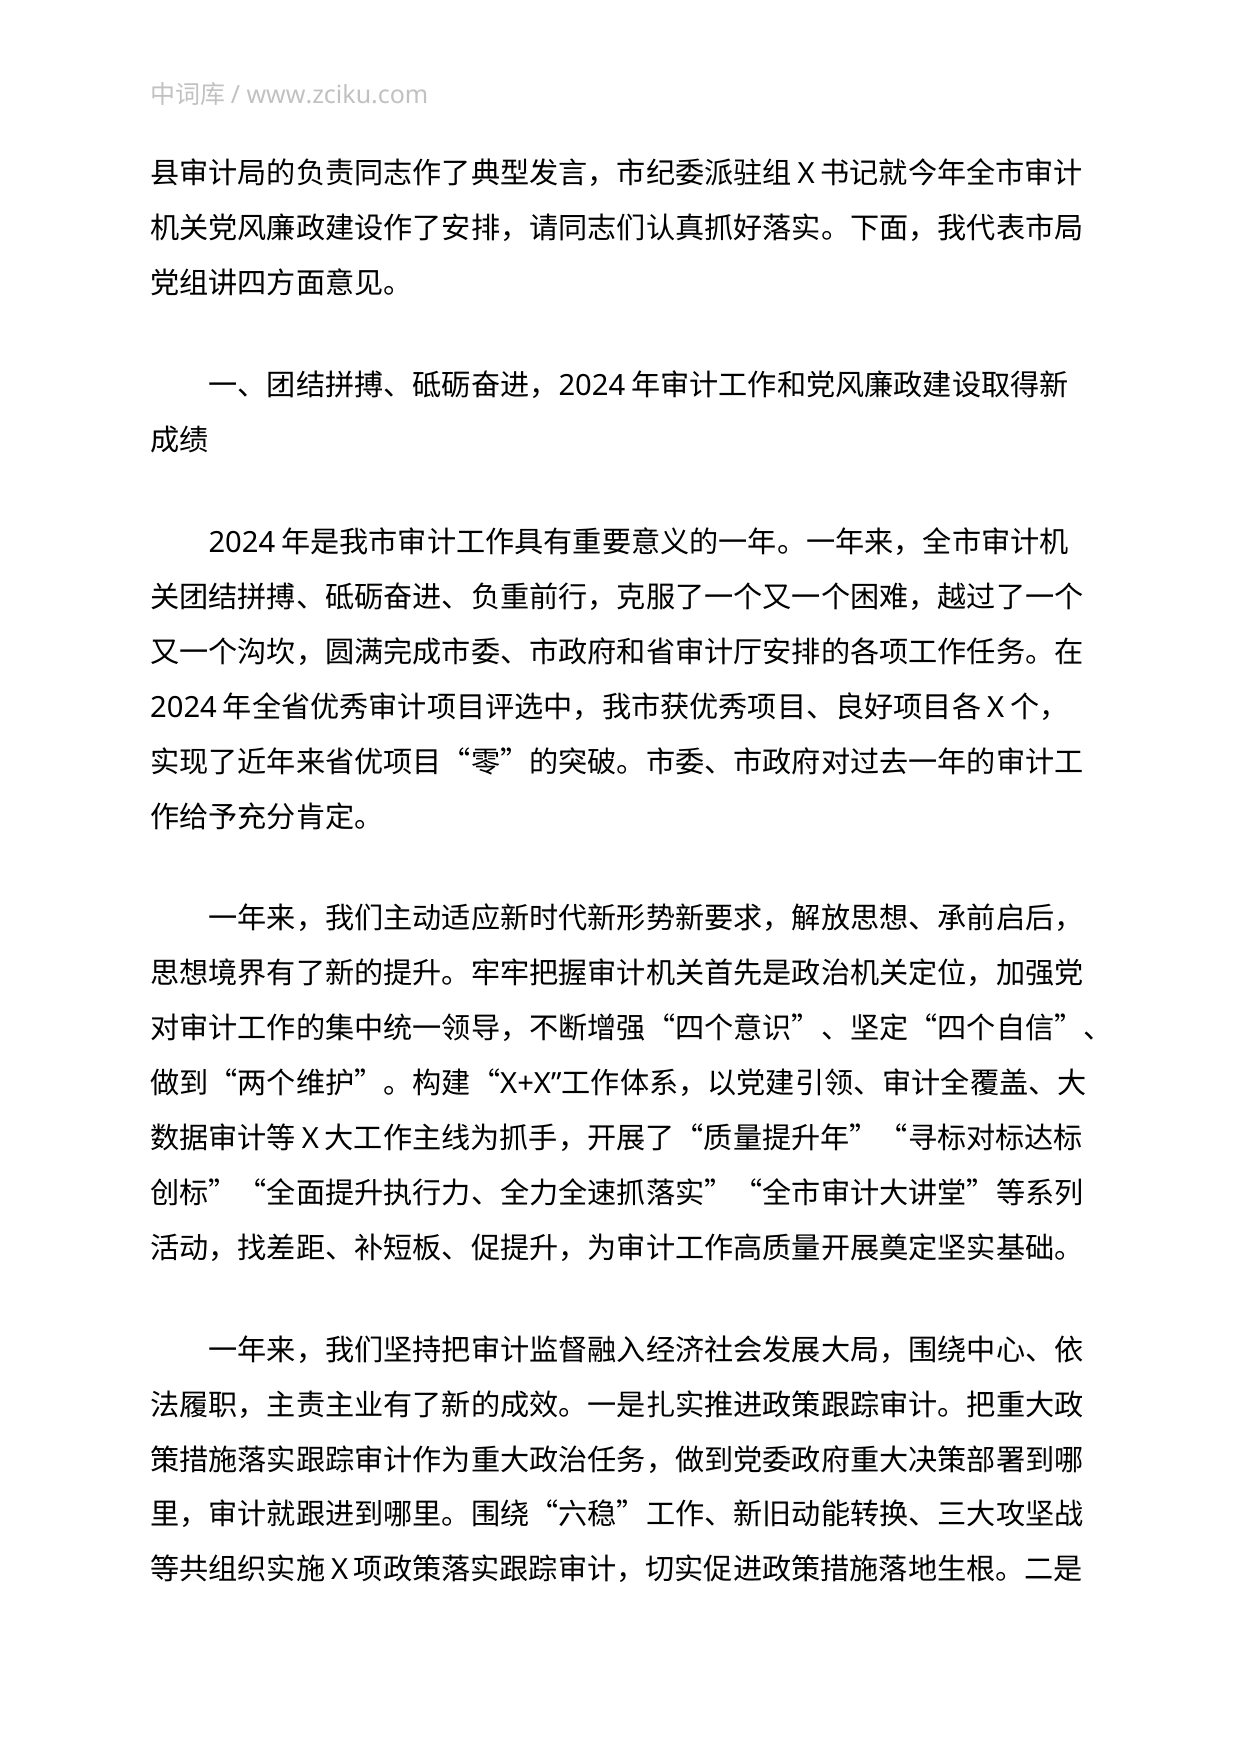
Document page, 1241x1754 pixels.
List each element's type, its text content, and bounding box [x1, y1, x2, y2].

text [150, 1326, 1090, 1588]
text 一年来，我们主动适应新时代新形势新要求，解放思想、承前启后，思想境界有了新的提升。牢牢把握审计机关首先是政治机关定位，加强党对审计工作的集中统一领导，不断增强“四个意识”、坚定“四个自信”、做到“两个维护”。构建“X+X”工作体系，以党建引领、审计全覆盖、大数据审计等X大工作主线为抓手，开展了“质量提升年”“寻标对标达标创标”“全面提升执行力、全力全速抓落实”“全市审计大讲堂”等系列活动，找差距、补短板、促提升，为审计工作高质量开展奠定坚实基础。 [150, 895, 1090, 1267]
text 一、团结拼搏、砥砺奋进，2024年审计工作和党风廉政建设取得新成绩 [150, 362, 1090, 459]
text 2024年是我市审计工作具有重要意义的一年。一年来，全市审计机关团结拼搏、砥砺奋进、负重前行，克服了一个又一个困难，越过了一个又一个沟坎，圆满完成市委、市政府和省审计厅安排的各项工作任务。在2024年全省优秀审计项目评选中，我市获优秀项目、良好项目各X个，实现了近年来省优项目“零”的突破。市委、市政府对过去一年的审计工作给予充分肯定。 [150, 518, 1090, 835]
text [150, 150, 1090, 302]
